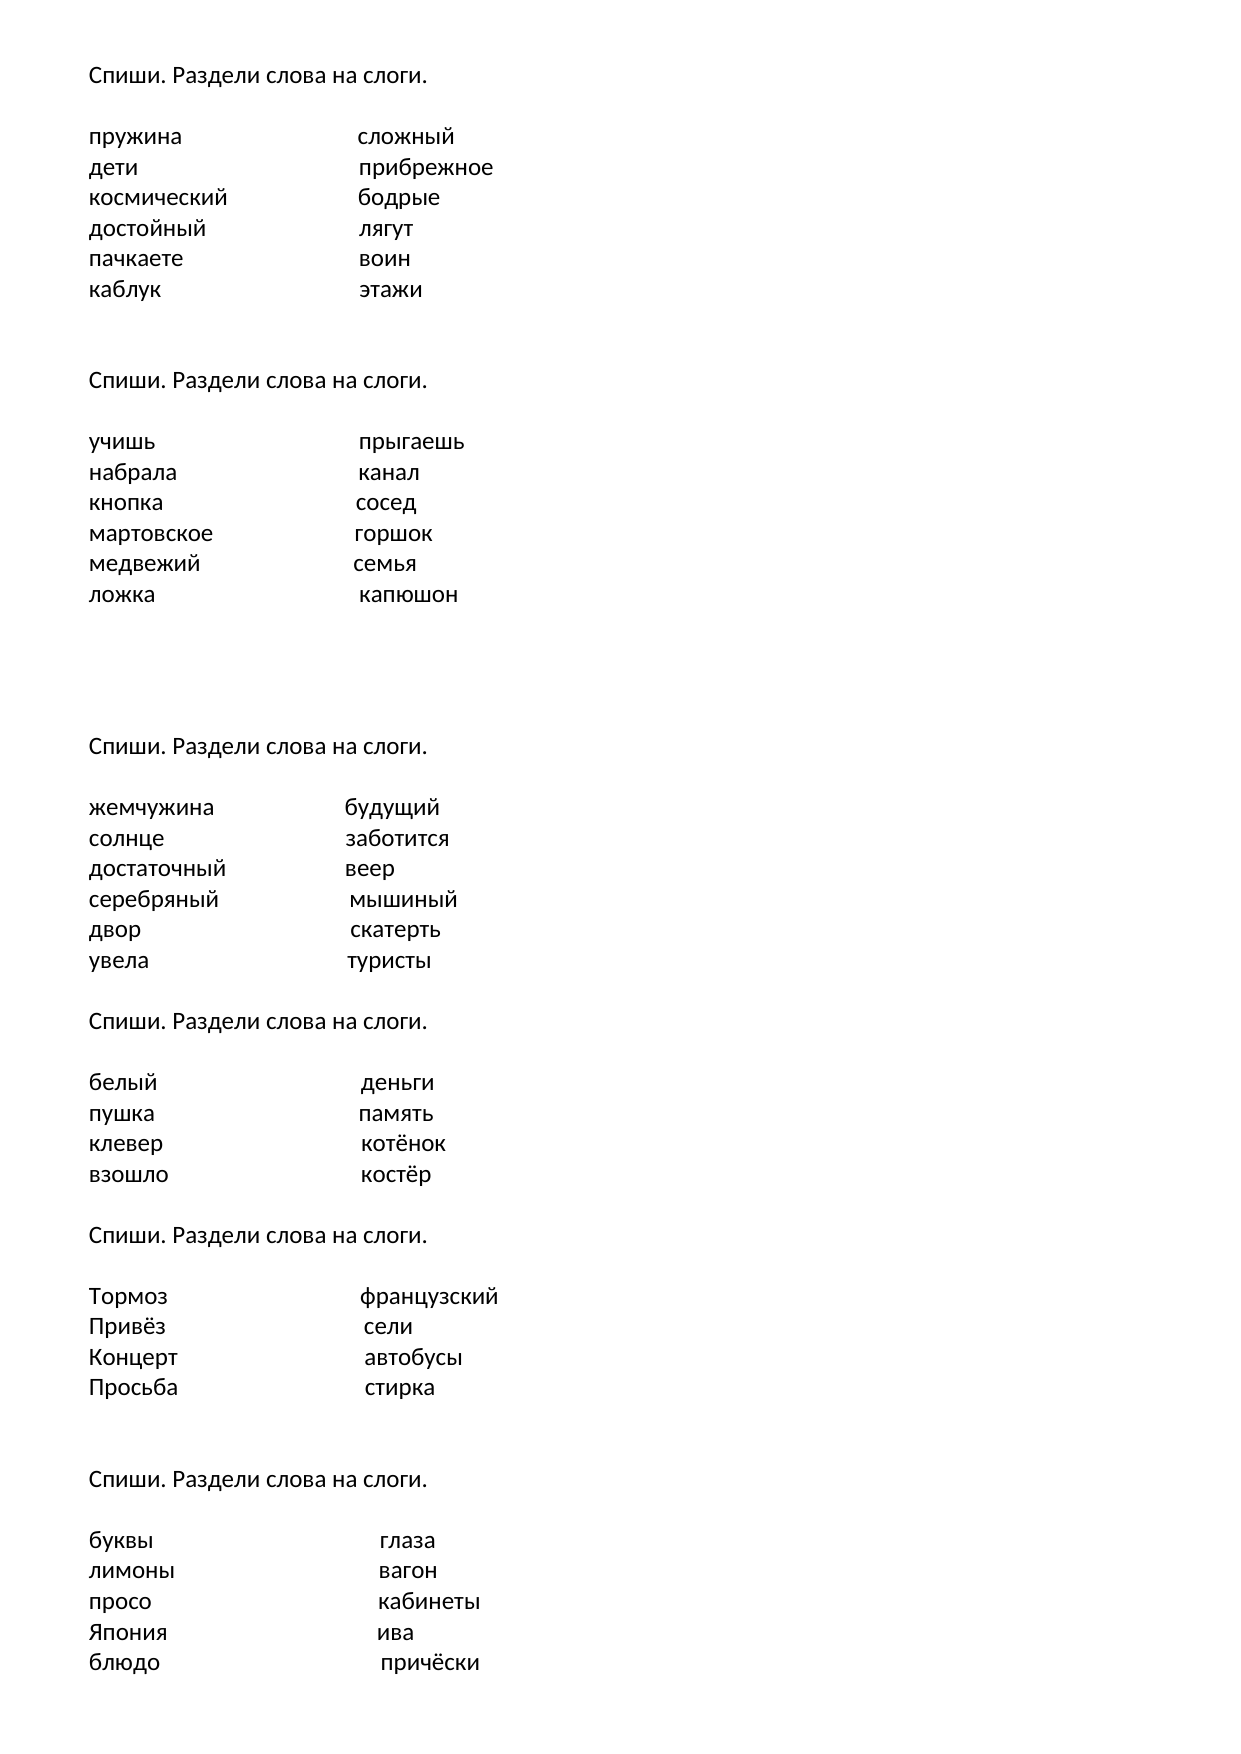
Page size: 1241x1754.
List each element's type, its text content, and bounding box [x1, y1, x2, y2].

text Тормоз французский [89, 1280, 1152, 1310]
text солнце заботится [89, 822, 1152, 853]
text клевер котёнок [89, 1127, 1152, 1158]
text просо кабинеты [89, 1585, 1152, 1616]
text пружина сложный [89, 120, 1152, 151]
text Спиши. Раздели слова на слоги. [89, 364, 1152, 395]
text пушка память [89, 1097, 1152, 1127]
text Спиши. Раздели слова на слоги. [89, 59, 1152, 89]
text достойный лягут [89, 212, 1152, 242]
text Спиши. Раздели слова на слоги. [89, 1463, 1152, 1493]
text пачкаете воин [89, 242, 1152, 273]
text блюдо причёски [89, 1646, 1152, 1677]
text достаточный веер [89, 853, 1152, 883]
text жемчужина будущий [89, 792, 1152, 822]
text кнопка сосед [89, 486, 1152, 517]
text учишь прыгаешь [89, 425, 1152, 456]
text космический бодрые [89, 181, 1152, 212]
text увела туристы [89, 944, 1152, 975]
text Просьба стирка [89, 1371, 1152, 1402]
text Япония ива [89, 1616, 1152, 1646]
text белый деньги [89, 1066, 1152, 1097]
text Спиши. Раздели слова на слоги. [89, 1219, 1152, 1249]
text лимоны вагон [89, 1554, 1152, 1585]
text Концерт автобусы [89, 1341, 1152, 1371]
text медвежий семья [89, 547, 1152, 578]
text Спиши. Раздели слова на слоги. [89, 1005, 1152, 1036]
text каблук этажи [89, 273, 1152, 303]
text взошло костёр [89, 1158, 1152, 1188]
text ложка капюшон [89, 578, 1152, 608]
text Спиши. Раздели слова на слоги. [89, 731, 1152, 761]
text дети прибрежное [89, 151, 1152, 181]
text двор скатерть [89, 914, 1152, 944]
text буквы глаза [89, 1524, 1152, 1554]
text серебряный мышиный [89, 883, 1152, 914]
text мартовское горшок [89, 517, 1152, 547]
text набрала канал [89, 456, 1152, 486]
text Привёз сели [89, 1310, 1152, 1341]
